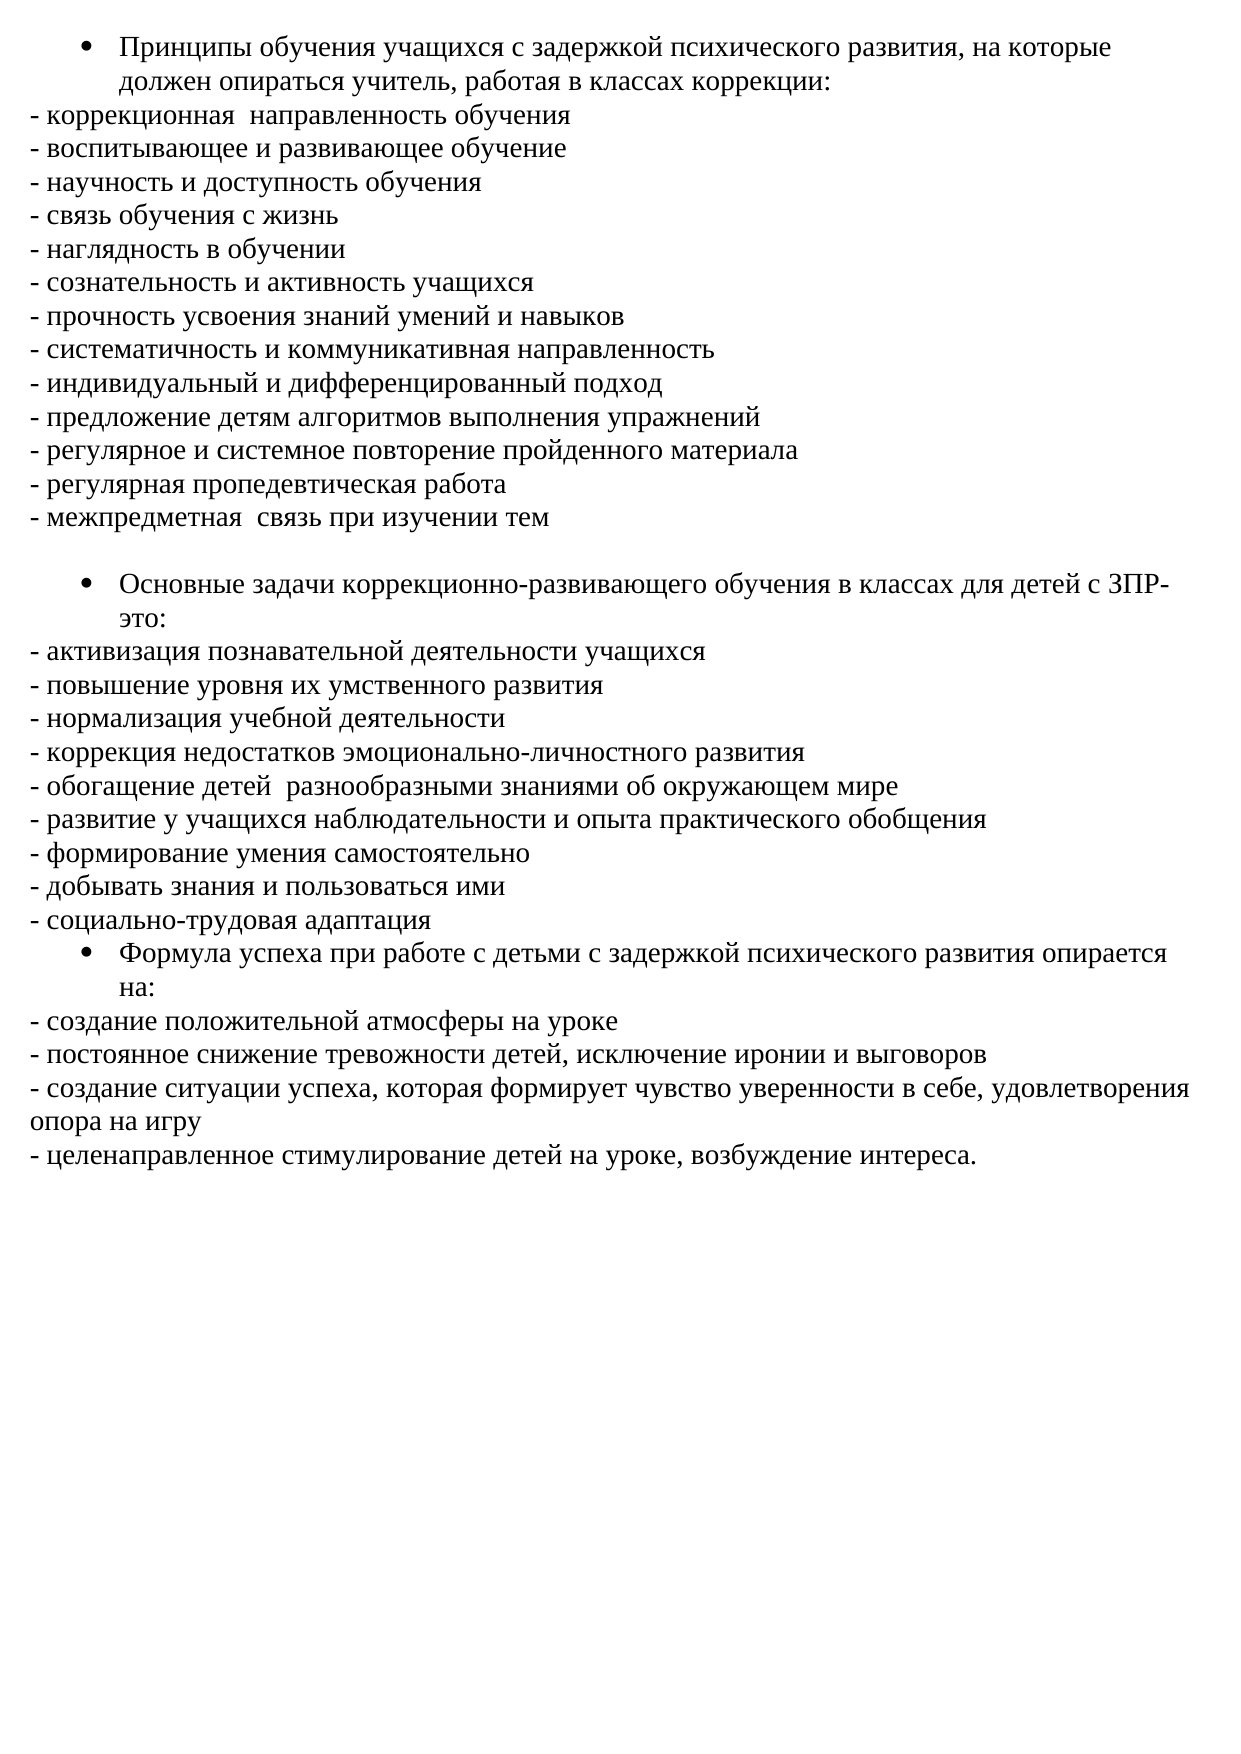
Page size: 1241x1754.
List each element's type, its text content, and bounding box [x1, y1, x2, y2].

text - активизация познавательной деятельности учащихся [29, 633, 1211, 667]
list Принципы обучения учащихся с задержкой психического развития, на которые должен опираться учитель, работая в классах коррекции: [81, 29, 1211, 97]
text - систематичность и коммуникативная направленность [29, 332, 1211, 365]
text - наглядность в обучении [29, 231, 1211, 264]
list Формула успеха при работе с детьми с задержкой психического развития опирается на: [81, 935, 1211, 1003]
text - формирование умения самостоятельно [29, 835, 1211, 868]
text - создание ситуации успеха, которая формирует чувство уверенности в себе, удовлетворения [29, 1070, 1211, 1103]
text - создание положительной атмосферы на уроке [29, 1003, 1211, 1036]
list Основные задачи коррекционно-развивающего обучения в классах для детей с ЗПР- это: [81, 566, 1211, 633]
text - нормализация учебной деятельности [29, 701, 1211, 734]
text - обогащение детей разнообразными знаниями об окружающем мире [29, 768, 1211, 801]
text - добывать знания и пользоваться ими [29, 868, 1211, 902]
text - индивидуальный и дифференцированный подход [29, 365, 1211, 399]
text - межпредметная связь при изучении тем [29, 499, 1211, 533]
text - регулярная пропедевтическая работа [29, 466, 1211, 499]
text - социально-трудовая адаптация [29, 902, 1211, 935]
text - развитие у учащихся наблюдательности и опыта практического обобщения [29, 801, 1211, 835]
text - научность и доступность обучения [29, 164, 1211, 197]
text - повышение уровня их умственного развития [29, 667, 1211, 701]
text - связь обучения с жизнь [29, 197, 1211, 231]
text - прочность усвоения знаний умений и навыков [29, 298, 1211, 332]
text - воспитывающее и развивающее обучение [29, 130, 1211, 164]
text - постоянное снижение тревожности детей, исключение иронии и выговоров [29, 1036, 1211, 1070]
text - сознательность и активность учащихся [29, 264, 1211, 298]
text - целенаправленное стимулирование детей на уроке, возбуждение интереса. [29, 1137, 1211, 1198]
text - коррекционная направленность обучения [29, 97, 1211, 130]
text - коррекция недостатков эмоционально-личностного развития [29, 734, 1211, 768]
text - предложение детям алгоритмов выполнения упражнений [29, 399, 1211, 432]
text опора на игру [29, 1103, 1211, 1137]
text - регулярное и системное повторение пройденного материала [29, 432, 1211, 466]
